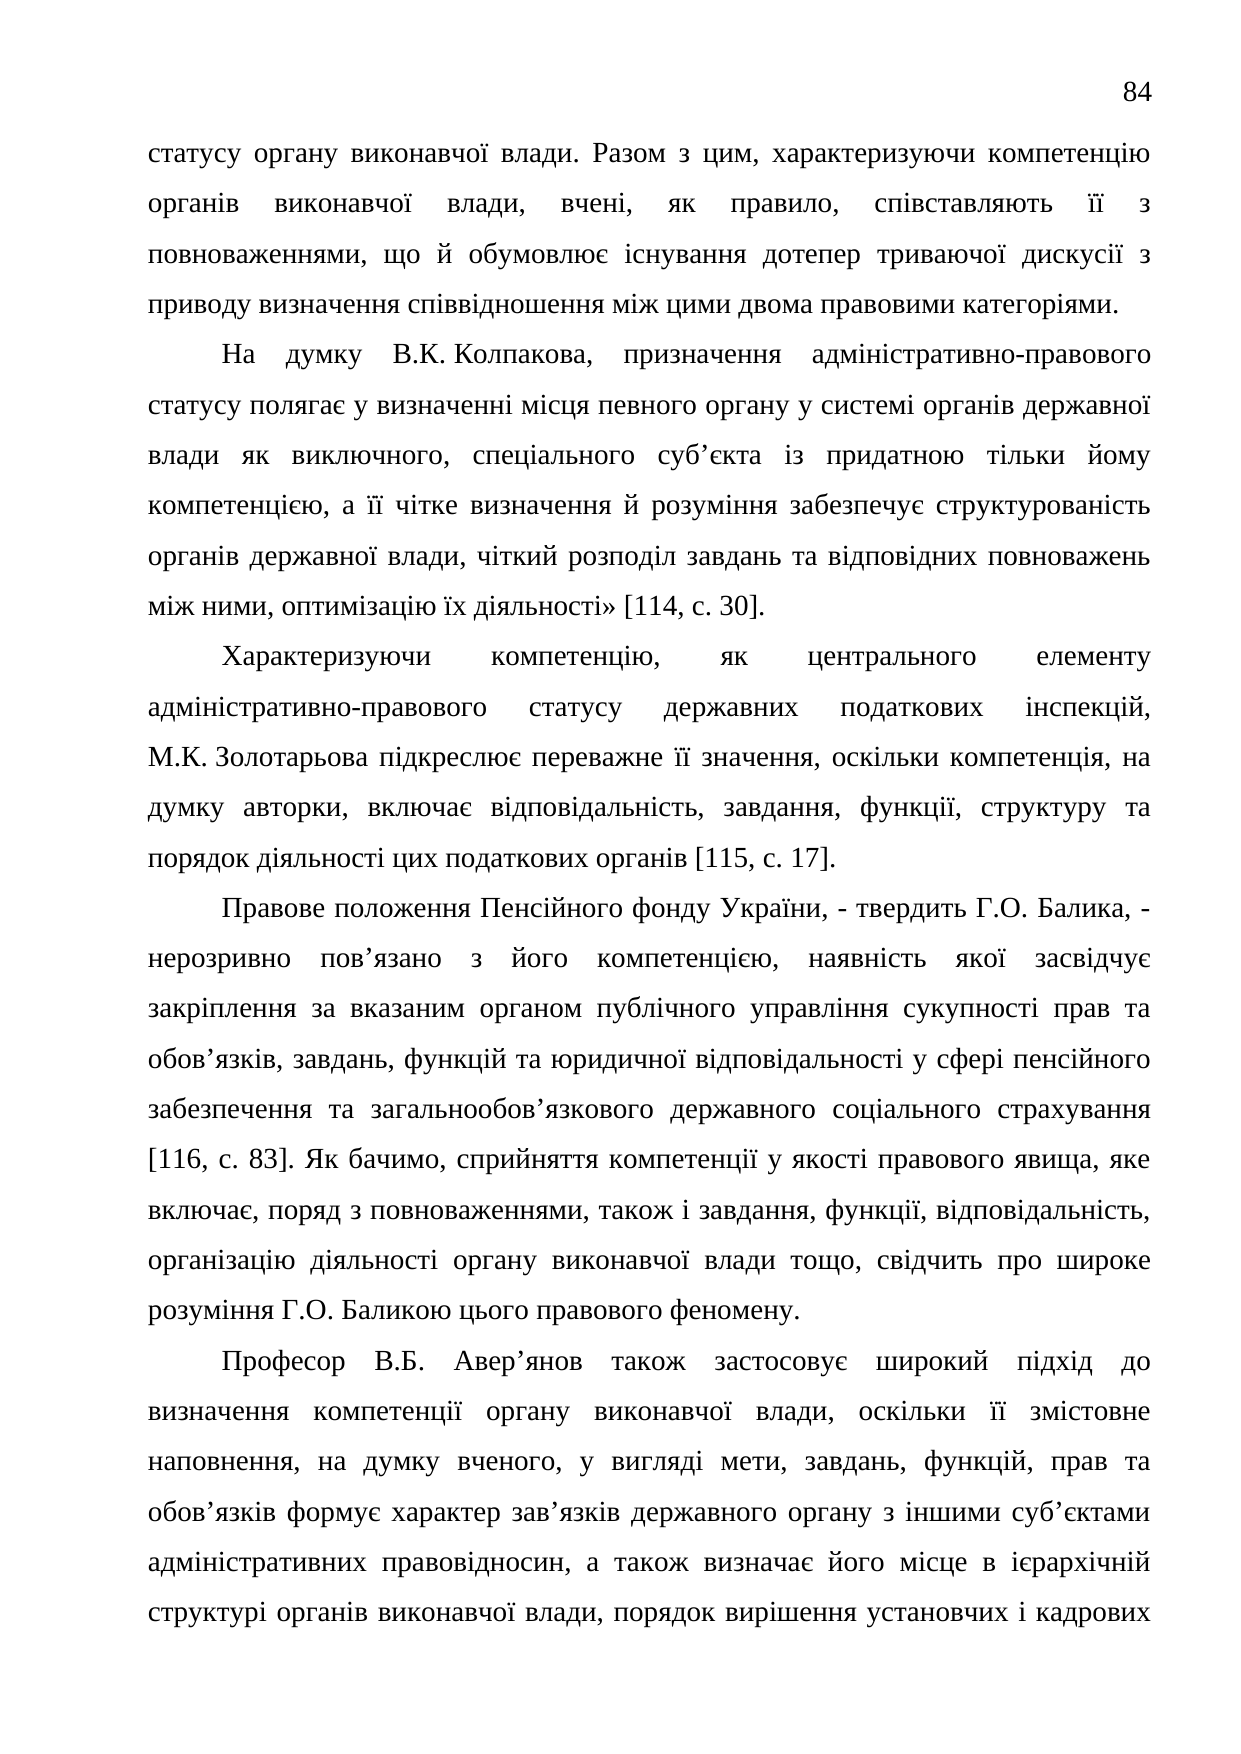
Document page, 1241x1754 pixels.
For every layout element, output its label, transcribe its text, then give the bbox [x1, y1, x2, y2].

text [148, 1343, 1152, 1628]
text Характеризуючи компетенцію, як центрального елементу адміністративно-правового статусу державних податкових інспекцій, М.К. Золотарьова підкреслює переважне її значення, оскільки компетенція, на думку авторки, включає відповідальність, завдання, функції, структуру та порядок діяльності цих податкових органів [115, с. 17]. [148, 638, 1152, 873]
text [148, 135, 1152, 320]
text На думку В.К. Колпакова, призначення адміністративно-правового статусу полягає у визначенні місця певного органу у системі органів державної влади як виключного, спеціального суб’єкта із придатною тільки йому компетенцією, а її чітке визначення й розуміння забезпечує структурованість органів державної влади, чіткий розподіл завдань та відповідних повноважень між ними, оптимізацію їх діяльності» [114, с. 30]. [148, 337, 1152, 622]
text Правове положення Пенсійного фонду України, - твердить Г.О. Балика, - нерозривно пов’язано з його компетенцією, наявність якої засвідчує закріплення за вказаним органом публічного управління сукупності прав та обов’язків, завдань, функцій та юридичної відповідальності у сфері пенсійного забезпечення та загальнообов’язкового державного соціального страхування [116, с. 83]. Як бачимо, сприйняття компетенції у якості правового явища, яке включає, поряд з повноваженнями, також і завдання, функції, відповідальність, організацію діяльності органу виконавчої влади тощо, свідчить про широке розуміння Г.О. Баликою цього правового феномену. [148, 890, 1152, 1326]
